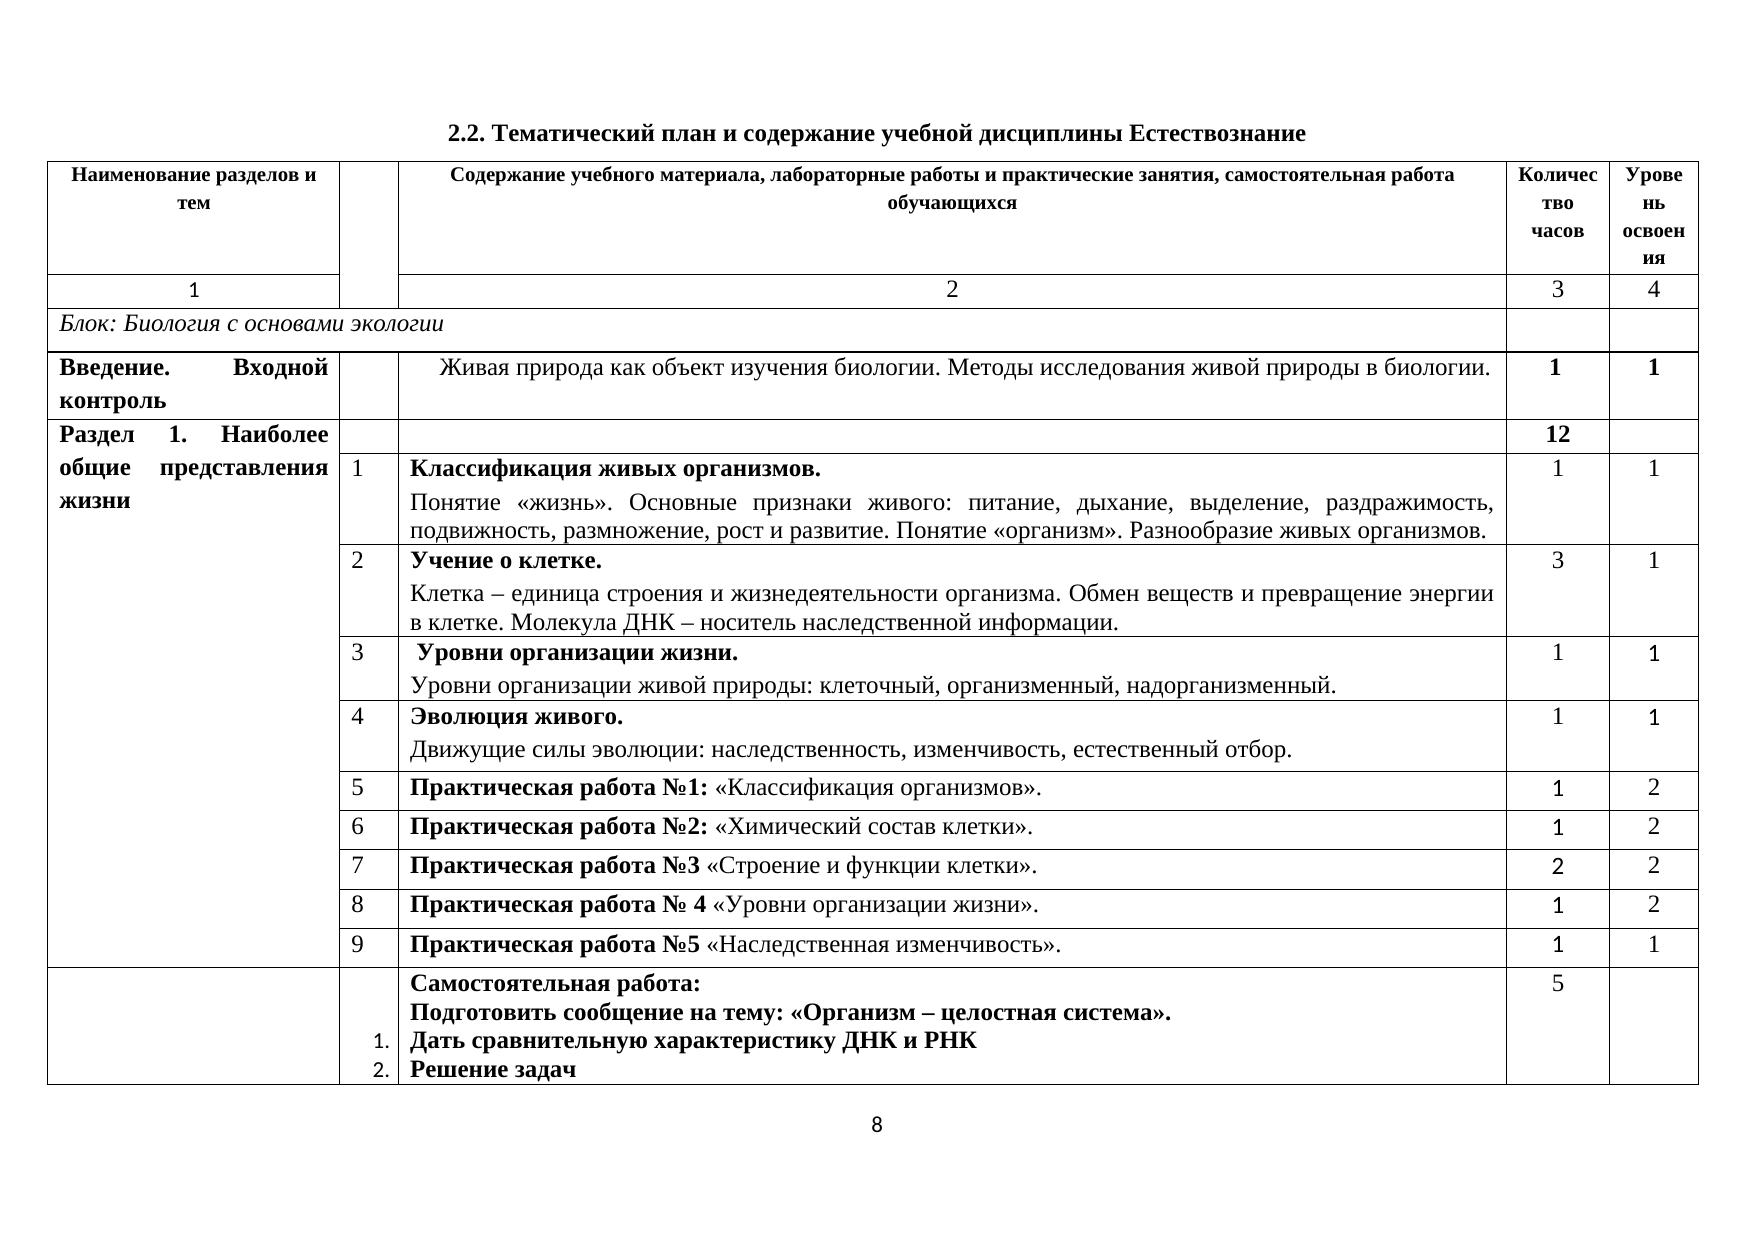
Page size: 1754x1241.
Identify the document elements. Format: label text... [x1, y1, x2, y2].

table_cell 1 [48, 275, 339, 307]
table_cell 1 [340, 454, 398, 544]
table_cell 2 [1507, 850, 1609, 888]
table_header Содержание учебного материала, лабораторные работы и практические занятия, самостоятельная работа обучающихся [399, 162, 1506, 273]
table_cell [340, 353, 398, 418]
table_cell [1610, 968, 1698, 1083]
table_cell 6 [340, 811, 398, 849]
table_cell 1 [1610, 637, 1698, 700]
table_cell Практическая работа №3 «Строение и функции клетки». [399, 850, 1506, 888]
table_cell 9 [340, 929, 398, 967]
table_cell Практическая работа №5 «Наследственная изменчивость». [399, 929, 1506, 967]
table_cell 5 [1507, 968, 1609, 1083]
table_cell Раздел 1. Наиболее общие представления жизни [48, 420, 339, 967]
table_cell 2 [1610, 890, 1698, 928]
table_header Количество часов [1507, 162, 1609, 273]
table_cell 3 [1507, 545, 1609, 636]
table_cell 1 [1507, 772, 1609, 810]
table_cell 2 [399, 275, 1506, 307]
table_cell 2 [1610, 850, 1698, 888]
table_cell 1 [1507, 701, 1609, 771]
table_cell 4 [340, 701, 398, 771]
table_cell [1507, 309, 1609, 351]
table_cell [1610, 309, 1698, 351]
table_cell Практическая работа №2: «Химический состав клетки». [399, 811, 1506, 849]
table_cell 1 [1507, 454, 1609, 544]
table_cell [340, 968, 398, 1083]
table_cell Самостоятельная работа: Подготовить сообщение на тему: «Организм – целостная система». Дать сравнительную характеристику ДНК и РНК Решение задач [399, 968, 1506, 1083]
table_cell 2 [1610, 811, 1698, 849]
table_cell 1 [1610, 701, 1698, 771]
table_cell 1 [1507, 637, 1609, 700]
table_header Наименование разделов и тем [48, 162, 339, 273]
table_header [340, 162, 398, 307]
table_cell 1 [1507, 929, 1609, 967]
table_cell [48, 968, 339, 1083]
table_cell 8 [340, 890, 398, 928]
table_cell 1 [1507, 353, 1609, 418]
table_cell Живая природа как объект изучения биологии. Методы исследования живой природы в биологии. [399, 353, 1506, 418]
table_cell 1 [1507, 811, 1609, 849]
table_cell 1 [1610, 929, 1698, 967]
table_cell 12 [1507, 420, 1609, 452]
table_cell Уровни организации жизни. Уровни организации живой природы: клеточный, организменный, надорганизменный. [399, 637, 1506, 700]
table_header Уровень освоения [1610, 162, 1698, 273]
table_cell 1 [1610, 454, 1698, 544]
table_cell 3 [1507, 275, 1609, 307]
text 2.2. Тематический план и содержание учебной дисциплины Естествознание [59, 118, 1695, 147]
table_cell Введение. Входной контроль [48, 353, 339, 418]
table_cell Блок: Биология с основами экологии [48, 309, 1506, 351]
table_cell 7 [340, 850, 398, 888]
table_cell 5 [340, 772, 398, 810]
table_cell 2 [340, 545, 398, 636]
table_cell 4 [1610, 275, 1698, 307]
table_cell Учение о клетке. Клетка – единица строения и жизнедеятельности организма. Обмен веществ и превращение энергии в клетке. Молекула ДНК – носитель наследственной информации. [399, 545, 1506, 636]
table_cell 1 [1610, 545, 1698, 636]
table_cell 1 [1507, 890, 1609, 928]
table_cell [399, 420, 1506, 452]
table_cell 3 [340, 637, 398, 700]
table_cell [340, 420, 398, 452]
table_cell Практическая работа №1: «Классификация организмов». [399, 772, 1506, 810]
table_cell Практическая работа № 4 «Уровни организации жизни». [399, 890, 1506, 928]
table_cell 1 [1610, 353, 1698, 418]
table_cell 2 [1610, 772, 1698, 810]
table_cell [1610, 420, 1698, 452]
table_cell Эволюция живого. Движущие силы эволюции: наследственность, изменчивость, естественный отбор. [399, 701, 1506, 771]
table_cell Классификация живых организмов. Понятие «жизнь». Основные признаки живого: питание, дыхание, выделение, раздражимость, подвижность, размножение, рост и развитие. Понятие «организм». Разнообразие живых организмов. [399, 454, 1506, 544]
